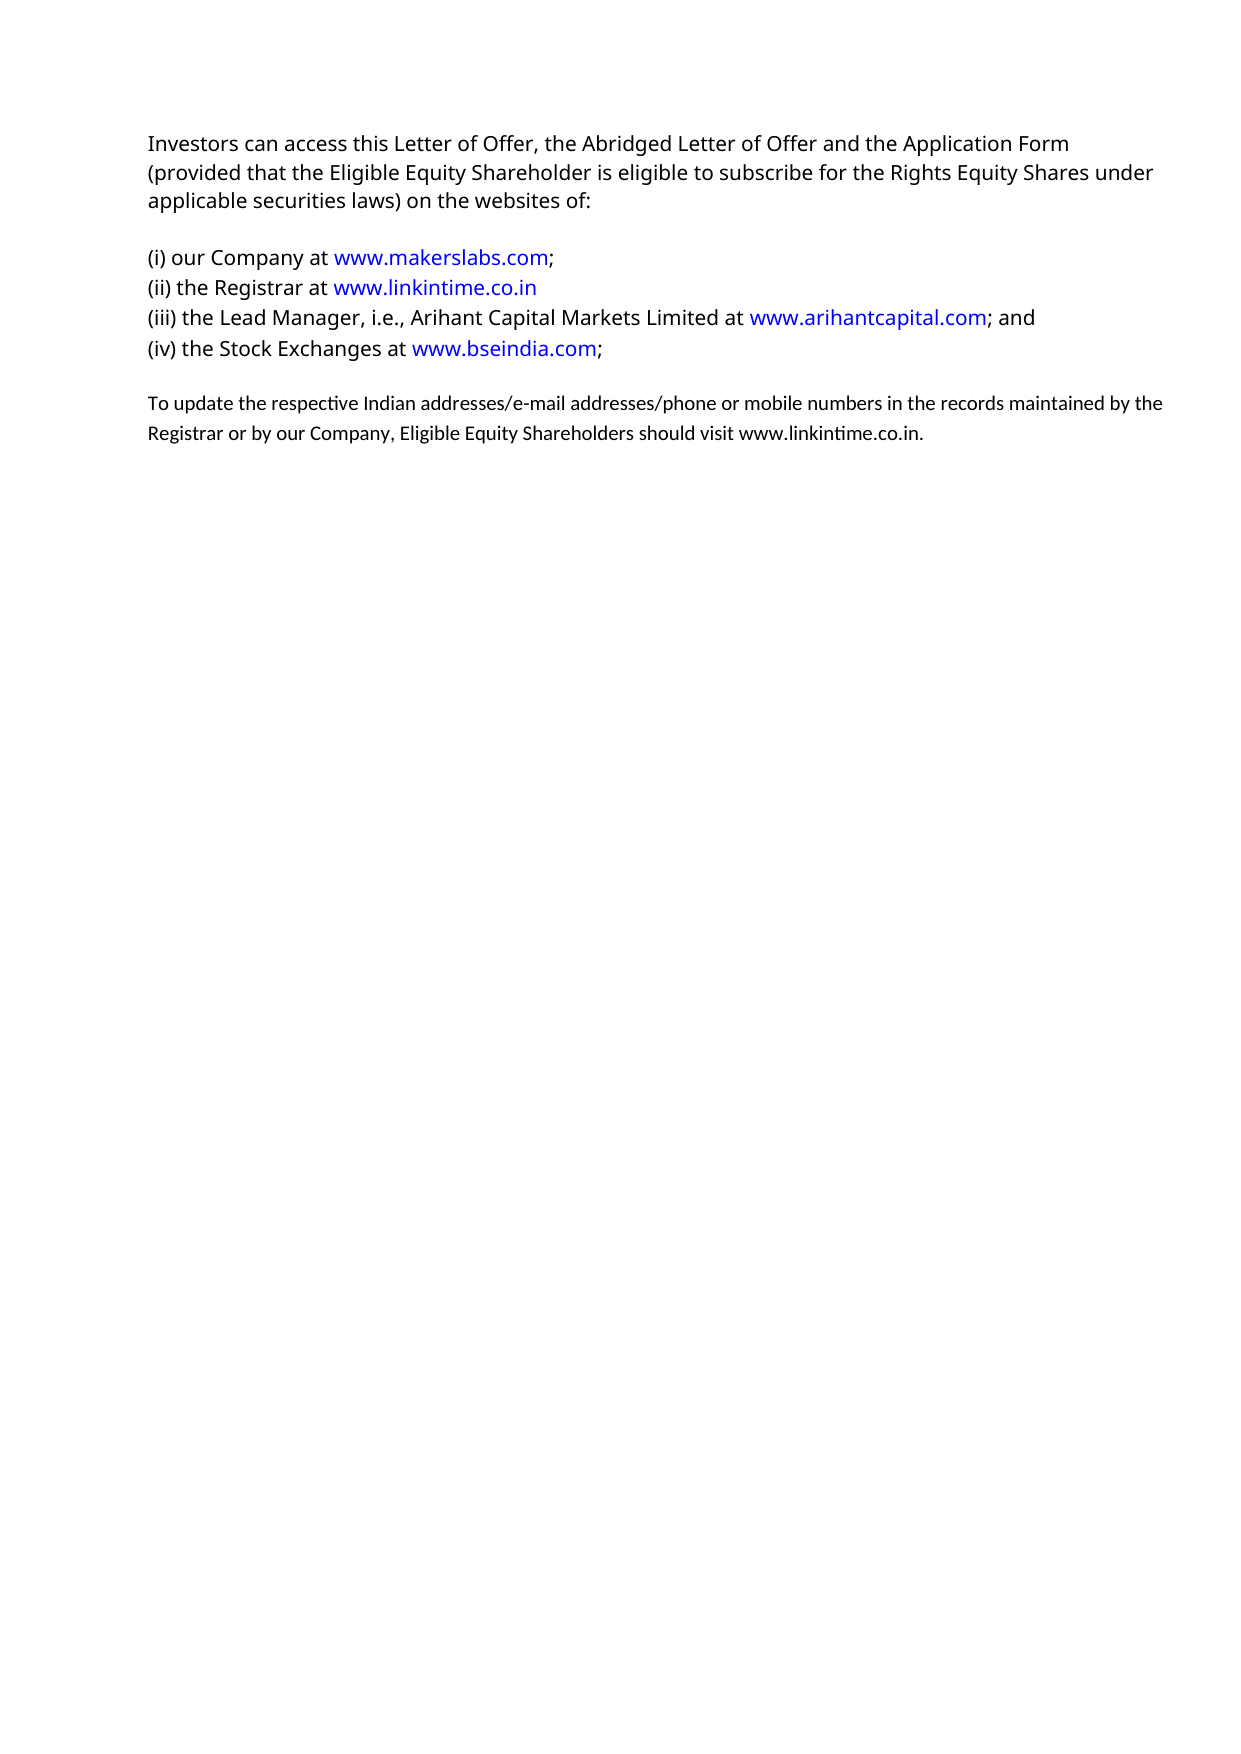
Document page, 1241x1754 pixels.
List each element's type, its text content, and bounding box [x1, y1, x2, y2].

text Investors can access this Letter of Offer, the Abridged Letter of Offer and the Application Form (provided that the Eligible Equity Shareholder is eligible to subscribe for the Rights Equity Shares under applicable securities laws) on the websites of: [148, 129, 1165, 215]
text (ii) the Registrar at www.linkintime.co.in [148, 273, 1165, 302]
text (iii) the Lead Manager, i.e., Arihant Capital Markets Limited at www.arihantcapital.com; and [148, 303, 1165, 332]
text (i) our Company at www.makerslabs.com; [148, 243, 1165, 272]
text (iv) the Stock Exchanges at www.bseindia.com; [148, 334, 1165, 362]
text To update the respective Indian addresses/e-mail addresses/phone or mobile numbers in the records maintained by the Registrar or by our Company, Eligible Equity Shareholders should visit www.linkintime.co.in. [148, 391, 1165, 445]
